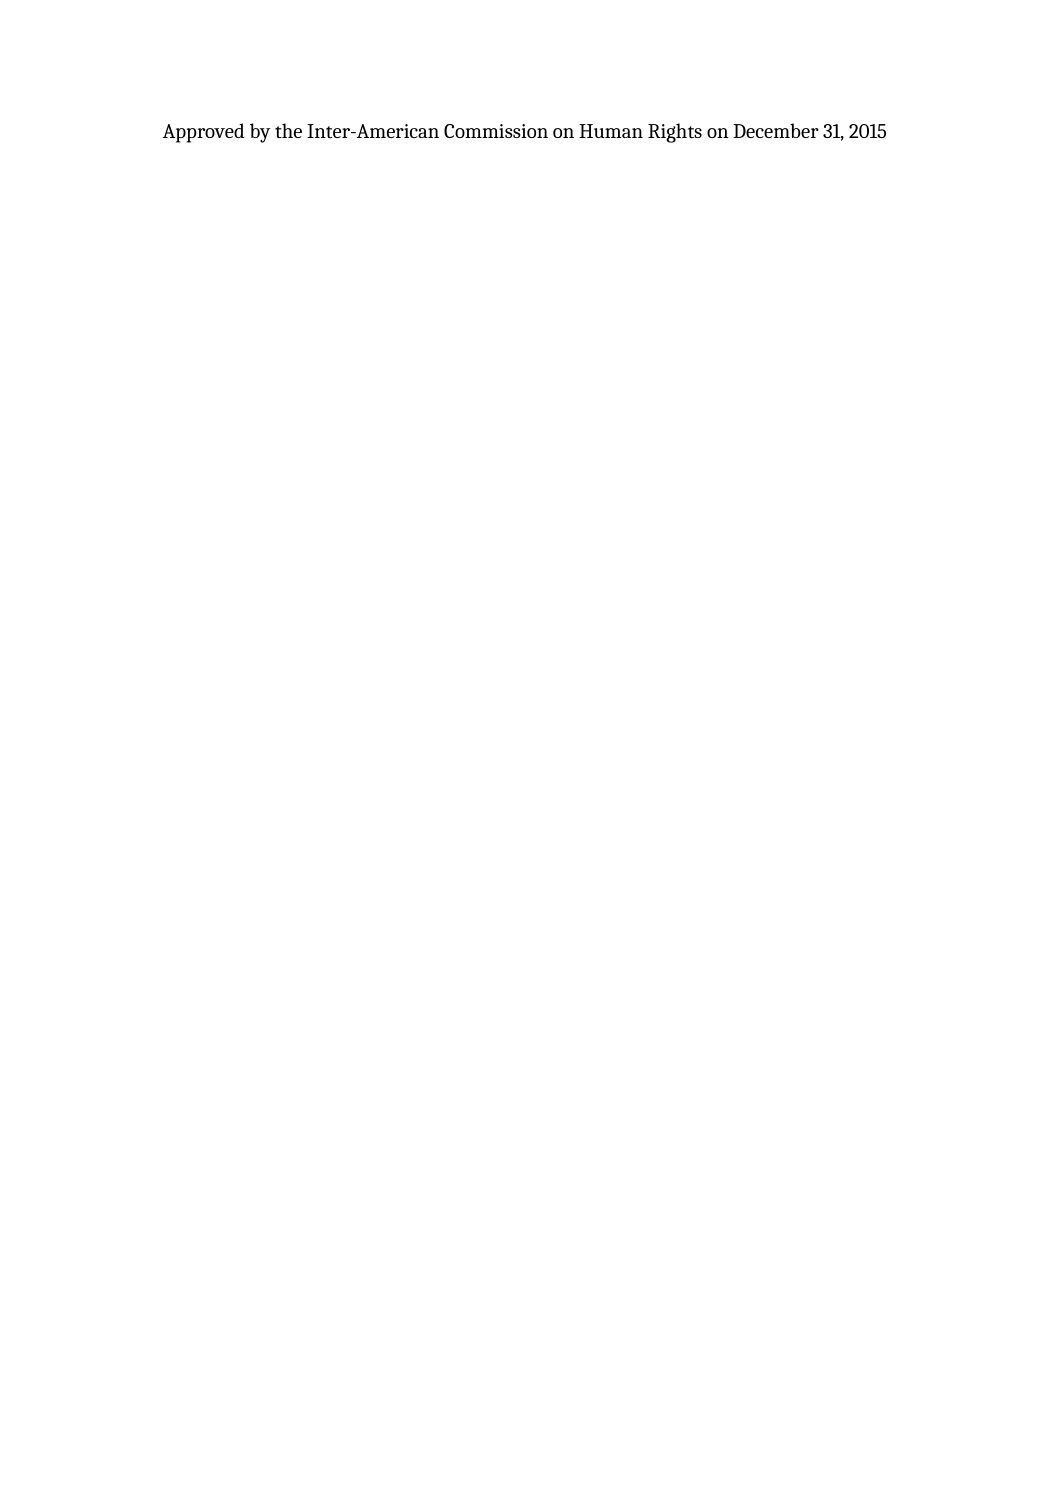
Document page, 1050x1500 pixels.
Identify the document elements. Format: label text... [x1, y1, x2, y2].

text Approved by the Inter-American Commission on Human Rights on December 31, 2015 [120, 120, 930, 144]
